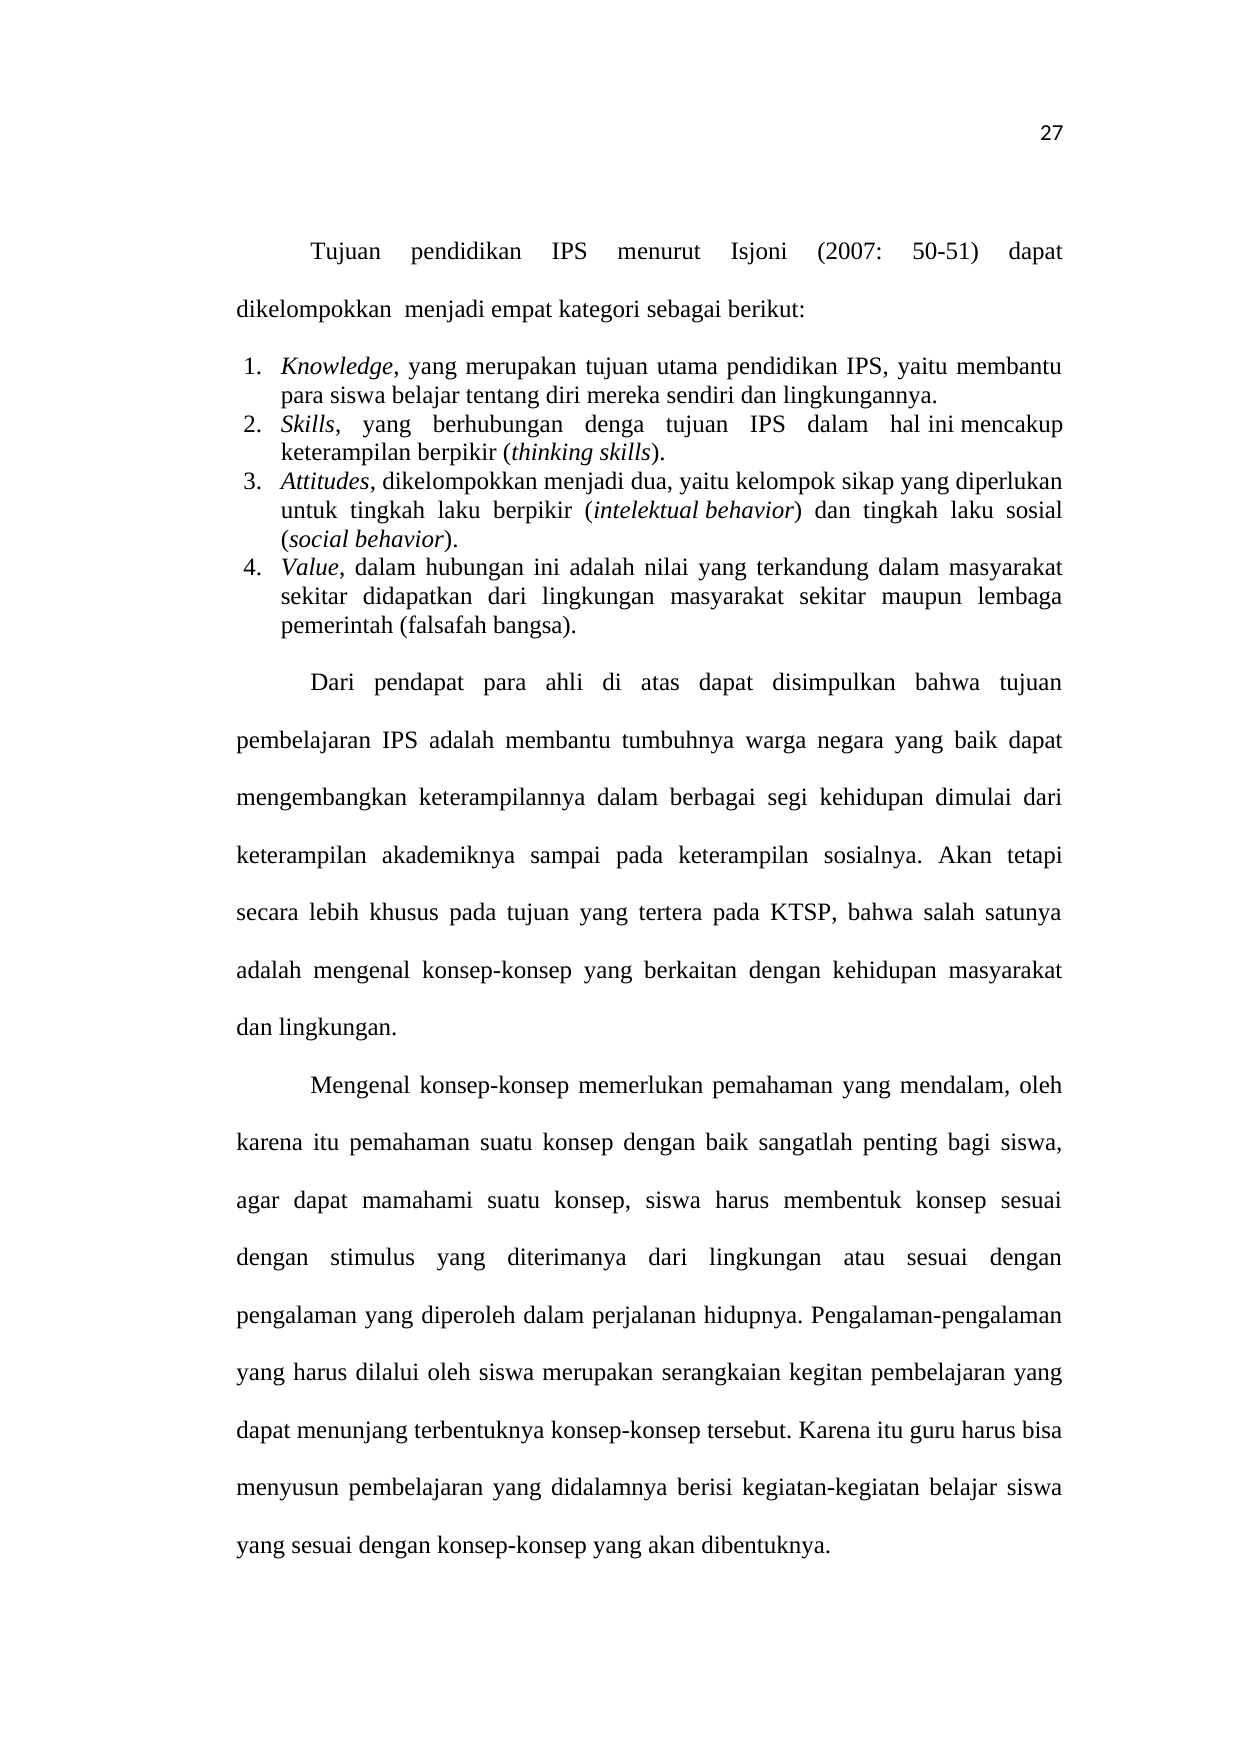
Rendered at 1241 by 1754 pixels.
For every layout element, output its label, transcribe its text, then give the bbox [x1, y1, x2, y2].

list Skills, yang berhubungan denga tujuan IPS dalam hal ini mencakup keterampilan berpikir (thinking skills). [243, 409, 1063, 466]
list Attitudes, dikelompokkan menjadi dua, yaitu kelompok sikap yang diperlukan untuk tingkah laku berpikir (intelektual behavior) dan tingkah laku sosial (social behavior). [243, 466, 1063, 552]
list Value, dalam hubungan ini adalah nilai yang terkandung dalam masyarakat sekitar didapatkan dari lingkungan masyarakat sekitar maupun lembaga pemerintah (falsafah bangsa). [243, 552, 1063, 639]
list Knowledge, yang merupakan tujuan utama pendidikan IPS, yaitu membantu para siswa belajar tentang diri mereka sendiri dan lingkungannya. [243, 351, 1063, 409]
text Tujuan pendidikan IPS menurut Isjoni (2007: 50-51) dapat dikelompokkan menjadi empat kategori sebagai berikut: [236, 236, 1063, 322]
text Dari pendapat para ahli di atas dapat disimpulkan bahwa tujuan pembelajaran IPS adalah membantu tumbuhnya warga negara yang baik dapat mengembangkan keterampilannya dalam berbagai segi kehidupan dimulai dari keterampilan akademiknya sampai pada keterampilan sosialnya. Akan tetapi secara lebih khusus pada tujuan yang tertera pada KTSP, bahwa salah satunya adalah mengenal konsep-konsep yang berkaitan dengan kehidupan masyarakat dan lingkungan. [236, 667, 1063, 1041]
text Mengenal konsep-konsep memerlukan pemahaman yang mendalam, oleh karena itu pemahaman suatu konsep dengan baik sangatlah penting bagi siswa, agar dapat mamahami suatu konsep, siswa harus membentuk konsep sesuai dengan stimulus yang diterimanya dari lingkungan atau sesuai dengan pengalaman yang diperoleh dalam perjalanan hidupnya. Pengalaman-pengalaman yang harus dilalui oleh siswa merupakan serangkaian kegitan pembelajaran yang dapat menunjang terbentuknya konsep-konsep tersebut. Karena itu guru harus bisa menyusun pembelajaran yang didalamnya berisi kegiatan-kegiatan belajar siswa yang sesuai dengan konsep-konsep yang akan dibentuknya. [236, 1070, 1063, 1559]
